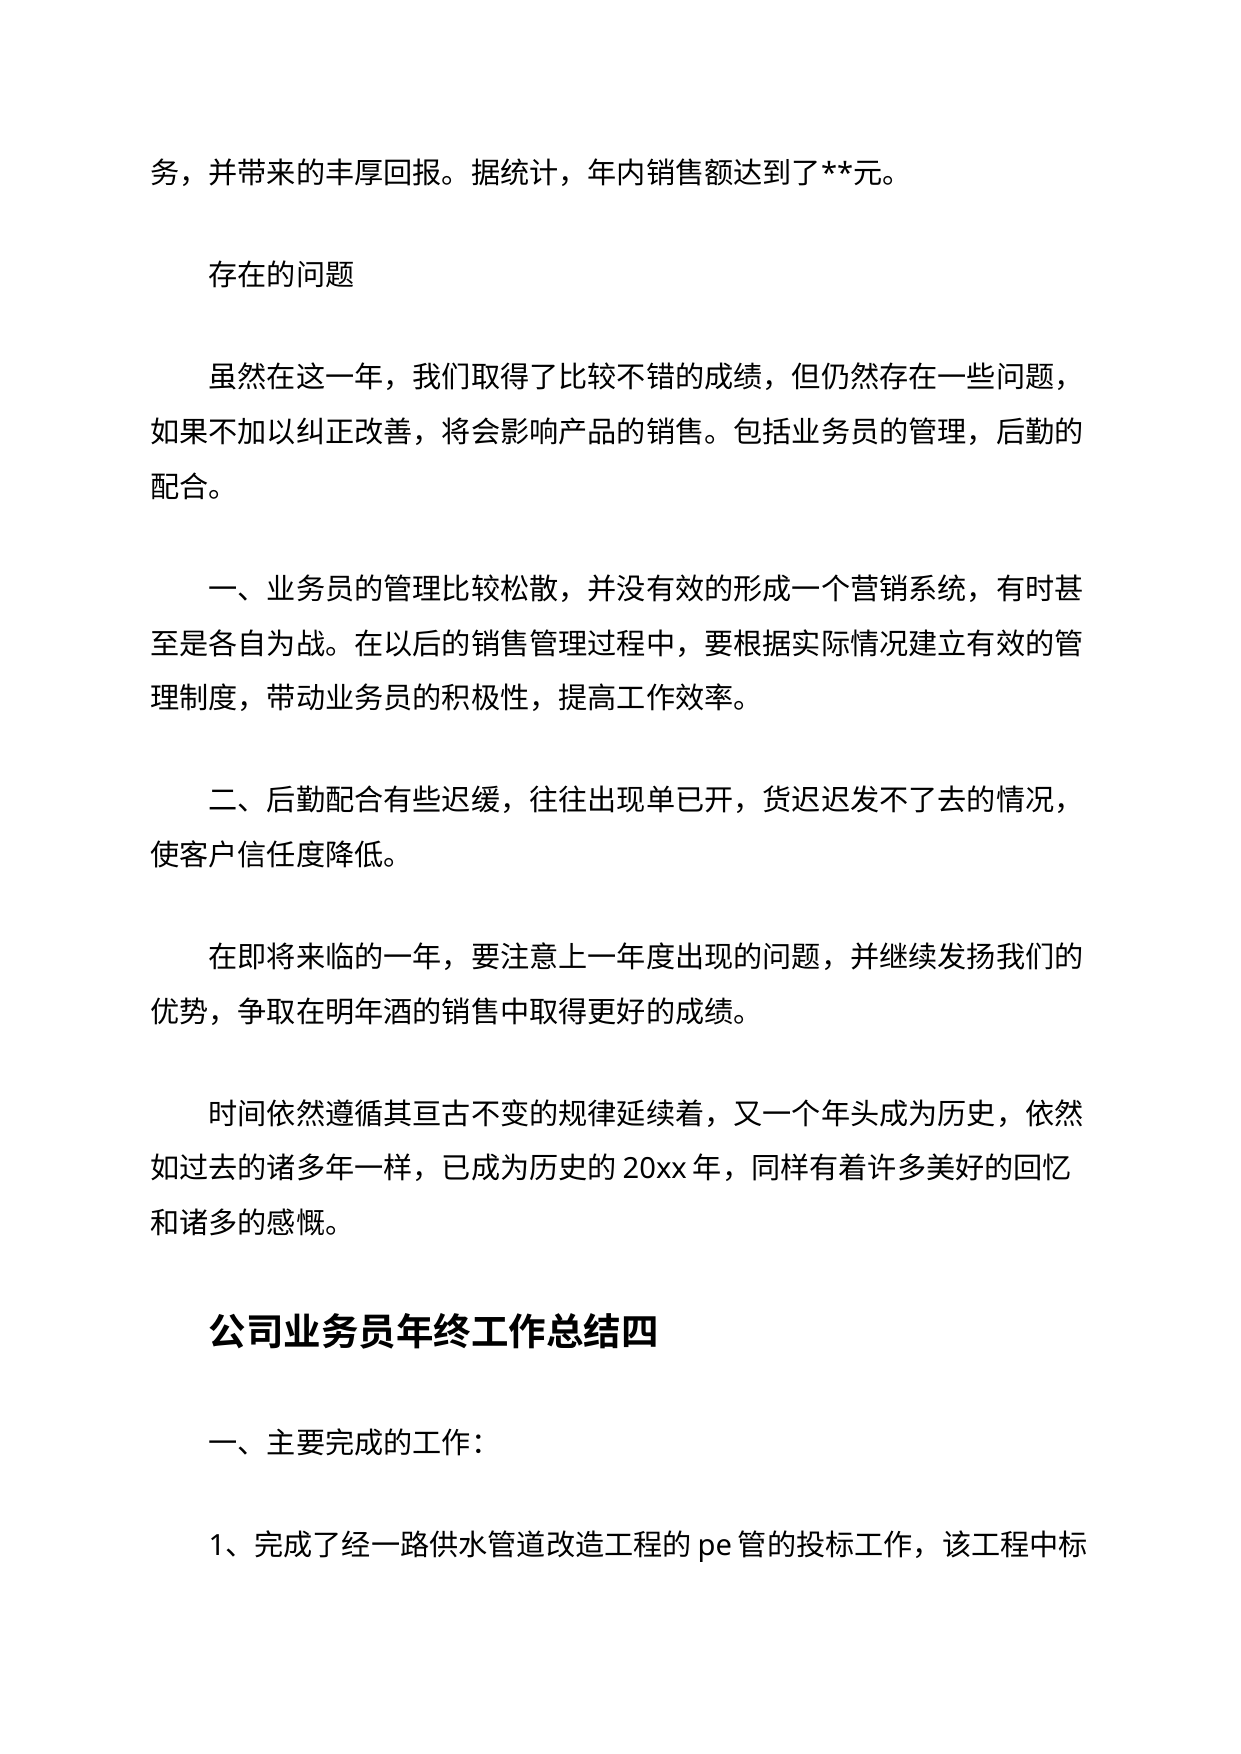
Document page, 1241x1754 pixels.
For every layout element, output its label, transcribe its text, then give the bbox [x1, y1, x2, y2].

text 虽然在这一年，我们取得了比较不错的成绩，但仍然存在一些问题，如果不加以纠正改善，将会影响产品的销售。包括业务员的管理，后勤的配合。 [150, 354, 1090, 506]
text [150, 150, 1090, 192]
text 一、业务员的管理比较松散，并没有效的形成一个营销系统，有时甚至是各自为战。在以后的销售管理过程中，要根据实际情况建立有效的管理制度，带动业务员的积极性，提高工作效率。 [150, 565, 1090, 717]
text 二、后勤配合有些迟缓，往往出现单已开，货迟迟发不了去的情况，使客户信任度降低。 [150, 777, 1090, 874]
text 公司业务员年终工作总结四 [150, 1302, 1090, 1356]
text 时间依然遵循其亘古不变的规律延续着，又一个年头成为历史，依然如过去的诸多年一样，已成为历史的20xx年，同样有着许多美好的回忆和诸多的感慨。 [150, 1090, 1090, 1242]
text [150, 1521, 1090, 1563]
text 一、主要完成的工作： [150, 1419, 1090, 1462]
text 存在的问题 [150, 252, 1090, 294]
text 在即将来临的一年，要注意上一年度出现的问题，并继续发扬我们的优势，争取在明年酒的销售中取得更好的成绩。 [150, 933, 1090, 1031]
